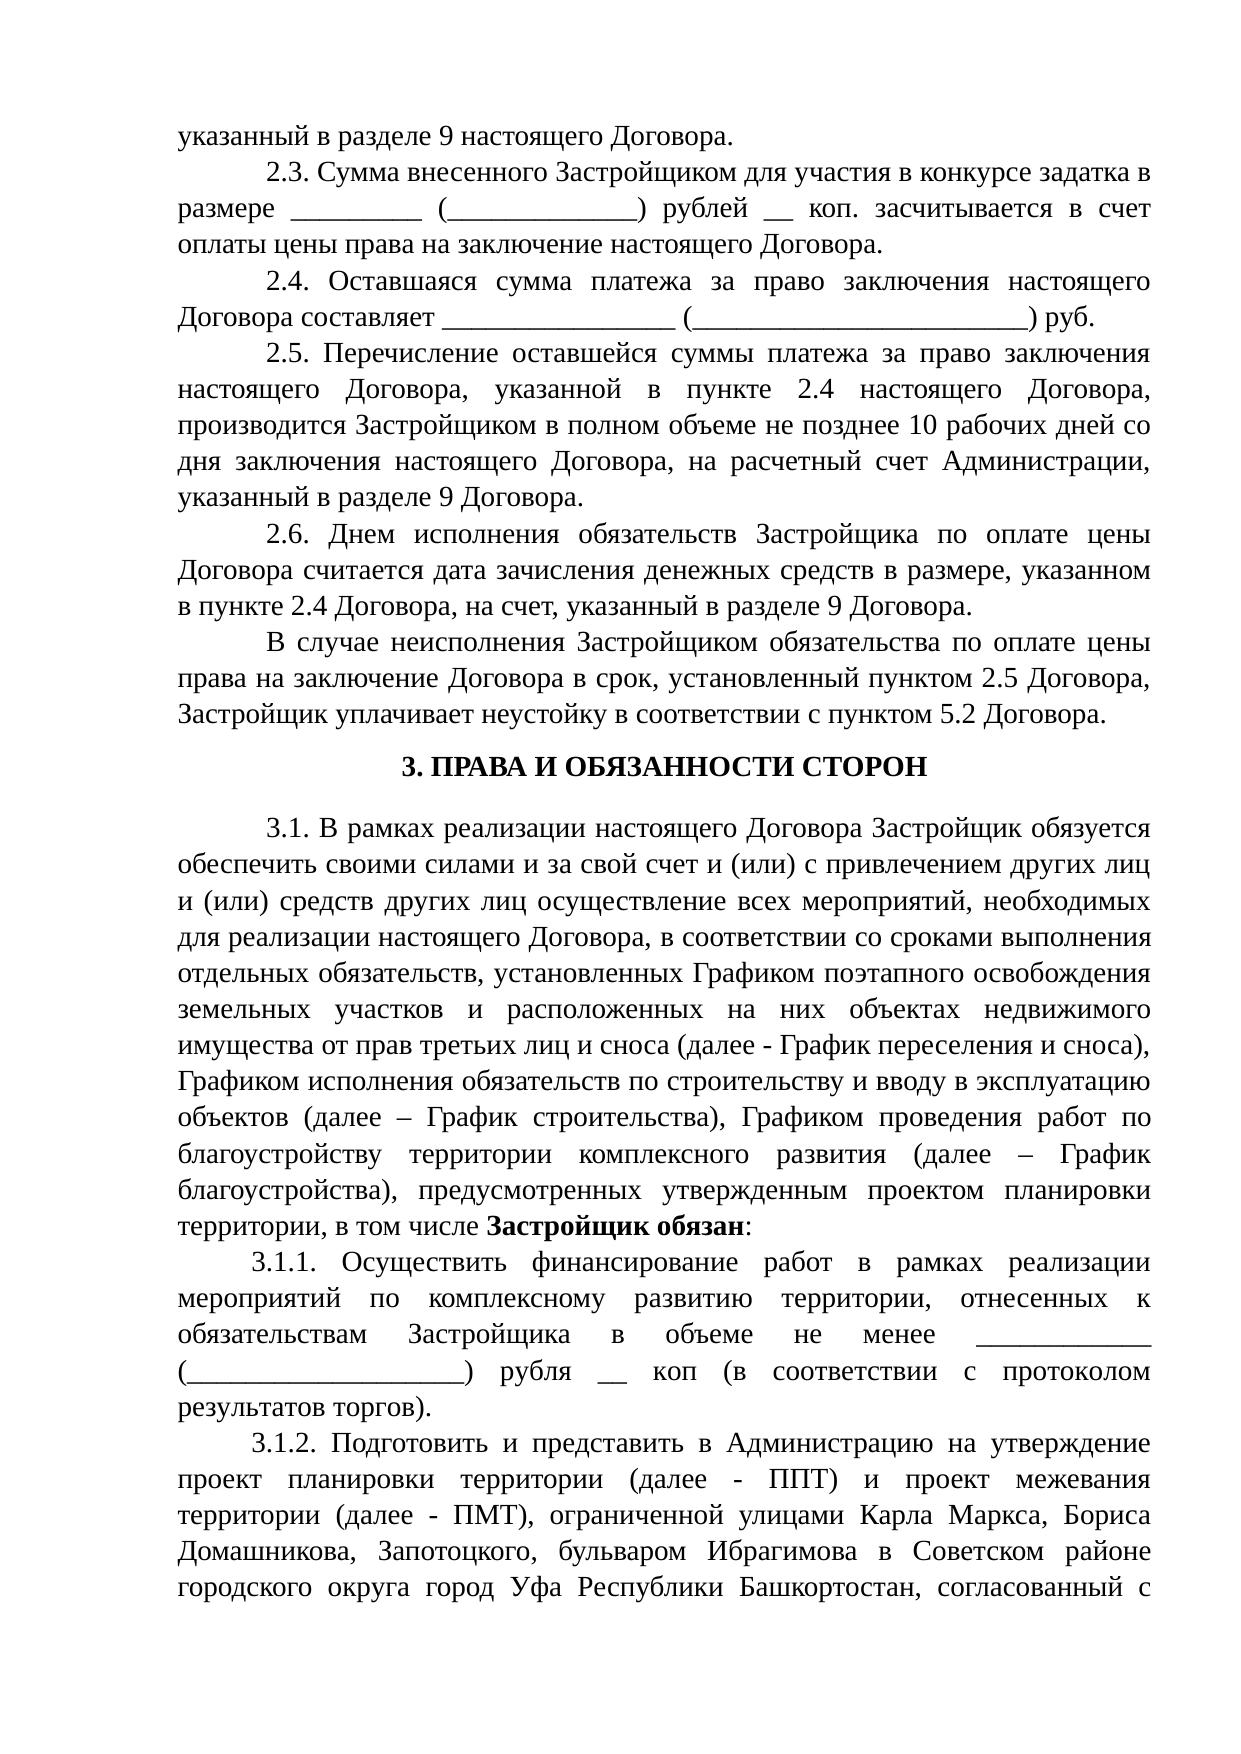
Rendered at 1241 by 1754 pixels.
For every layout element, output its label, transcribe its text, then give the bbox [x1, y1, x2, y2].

text 3.1.1. Осуществить финансирование работ в рамках реализации мероприятий по комплексному развитию территории, отнесенных к обязательствам Застройщика в объеме не менее ____________ (___________________) рубля __ коп (в соответствии с протоколом результатов торгов). [177, 1244, 1152, 1422]
text 3. ПРАВА И ОБЯЗАННОСТИ СТОРОН [177, 749, 1152, 783]
text 3.1. В рамках реализации настоящего Договора Застройщик обязуется обеспечить своими силами и за свой счет и (или) с привлечением других лиц и (или) средств других лиц осуществление всех мероприятий, необходимых для реализации настоящего Договора, в соответствии со сроками выполнения отдельных обязательств, установленных Графиком поэтапного освобождения земельных участков и расположенных на них объектах недвижимого имущества от прав третьих лиц и сноса (далее - График переселения и сноса), Графиком исполнения обязательств по строительству и вводу в эксплуатацию объектов (далее – График строительства), Графиком проведения работ по благоустройству территории комплексного развития (далее – График благоустройства), предусмотренных утвержденным проектом планировки территории, в том числе Застройщик обязан: [177, 810, 1152, 1242]
text 2.3. Сумма внесенного Застройщиком для участия в конкурсе задатка в размере _________ (_____________) рублей __ коп. засчитывается в счет оплаты цены права на заключение настоящего Договора. [177, 154, 1152, 260]
text 2.6. Днем исполнения обязательств Застройщика по оплате цены Договора считается дата зачисления денежных средств в размере, указанном в пункте 2.4 Договора, на счет, указанный в разделе 9 Договора. [177, 516, 1152, 622]
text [177, 1425, 1152, 1603]
text 2.5. Перечисление оставшейся суммы платежа за право заключения настоящего Договора, указанной в пункте 2.4 настоящего Договора, производится Застройщиком в полном объеме не позднее 10 рабочих дней со дня заключения настоящего Договора, на расчетный счет Администрации, указанный в разделе 9 Договора. [177, 335, 1152, 513]
text 2.4. Оставшаяся сумма платежа за право заключения настоящего Договора составляет ________________ (_______________________) руб. [177, 263, 1152, 332]
text В случае неисполнения Застройщиком обязательства по оплате цены права на заключение Договора в срок, установленный пунктом 2.5 Договора, Застройщик уплачивает неустойку в соответствии с пунктом 5.2 Договора. [177, 624, 1152, 730]
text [177, 118, 1152, 152]
